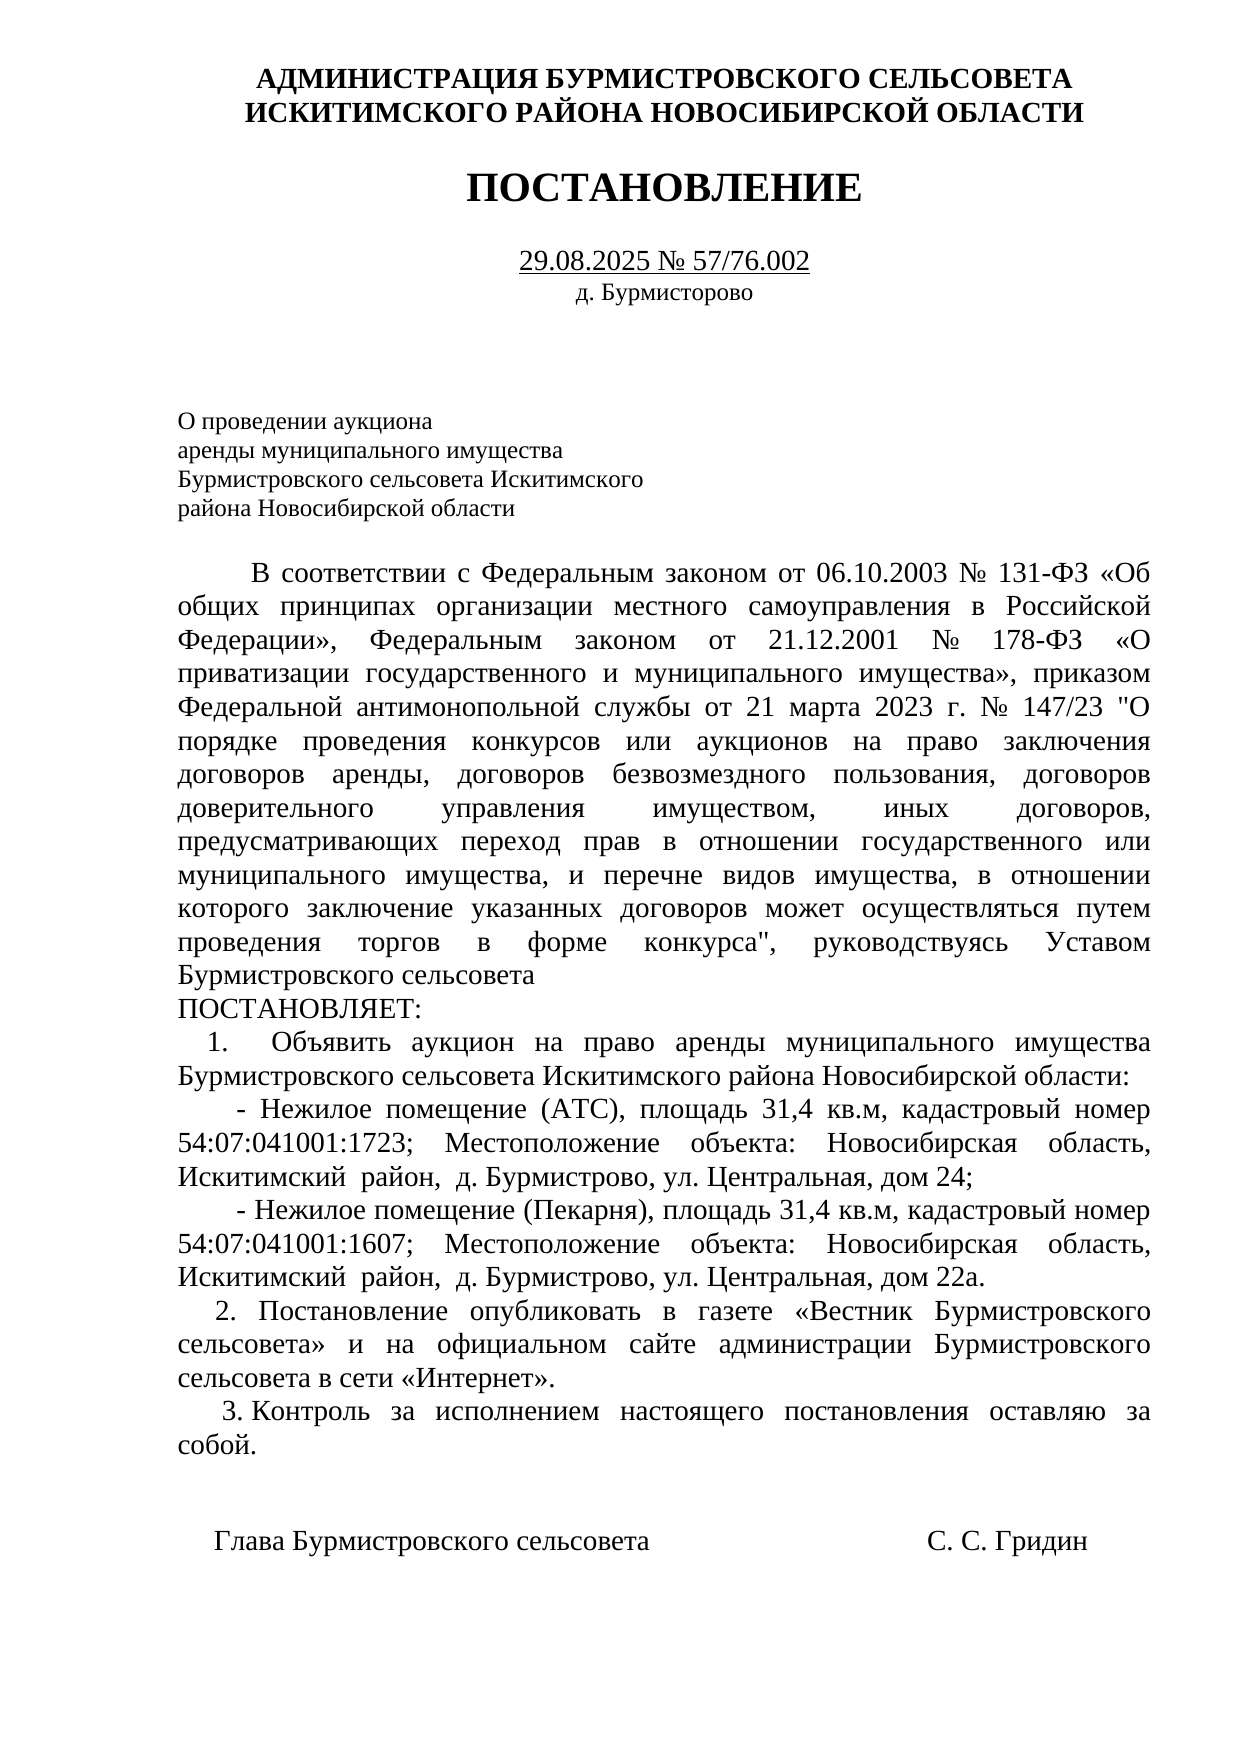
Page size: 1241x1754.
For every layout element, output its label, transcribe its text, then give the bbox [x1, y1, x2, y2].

text Бурмистровского сельсовета Искитимского [177, 464, 1152, 493]
text - Нежилое помещение (АТС), площадь 31,4 кв.м, кадастровый номер 54:07:041001:1723; Местоположение объекта: Новосибирская область, Искитимский район, д. Бурмистрово, ул. Центральная, дом 24; [177, 1092, 1152, 1192]
text д. Бурмисторово [177, 277, 1152, 306]
list Объявить аукцион на право аренды муниципального имущества Бурмистровского сельсовета Искитимского района Новосибирской области: [177, 1024, 1152, 1092]
text ИСКИТИМСКОГО РАЙОНА НОВОСИБИРСКОЙ ОБЛАСТИ [177, 95, 1152, 128]
text аренды муниципального имущества [177, 435, 1152, 464]
title В соответствии с Федеральным законом от 06.10.2003 № 131-ФЗ «Об общих принципах организации местного самоуправления в Российской Федерации», Федеральным законом от 21.12.2001 № 178-ФЗ «О приватизации государственного и муниципального имущества», приказом Федеральной антимонопольной службы от 21 марта 2023 г. № 147/23 "О порядке проведения конкурсов или аукционов на право заключения договоров аренды, договоров безвозмездного пользования, договоров доверительного управления имуществом, иных договоров, предусматривающих переход прав в отношении государственного или муниципального имущества, и перечне видов имущества, в отношении которого заключение указанных договоров может осуществляться путем проведения торгов в форме конкурса", руководствуясь Уставом Бурмистровского сельсовета [177, 555, 1152, 991]
text района Новосибирской области [177, 493, 1152, 521]
text Глава Бурмистровского сельсовета С. С. Гридин [177, 1523, 1152, 1556]
text АДМИНИСТРАЦИЯ БУРМИСТРОВСКОГО СЕЛЬСОВЕТА [177, 61, 1152, 95]
text 2. Постановление опубликовать в газете «Вестник Бурмистровского сельсовета» и на официальном сайте администрации Бурмистровского сельсовета в сети «Интернет». [177, 1293, 1152, 1393]
text О проведении аукциона [177, 406, 1152, 435]
text - Нежилое помещение (Пекарня), площадь 31,4 кв.м, кадастровый номер 54:07:041001:1607; Местоположение объекта: Новосибирская область, Искитимский район, д. Бурмистрово, ул. Центральная, дом 22а. [177, 1192, 1152, 1293]
text ПОСТАНОВЛЯЕТ: [177, 991, 1152, 1024]
text 29.08.2025 № 57/76.002 [177, 243, 1152, 277]
list Контроль за исполнением настоящего постановления оставляю за собой. [177, 1393, 1152, 1461]
text ПОСТАНОВЛЕНИЕ [177, 162, 1152, 210]
